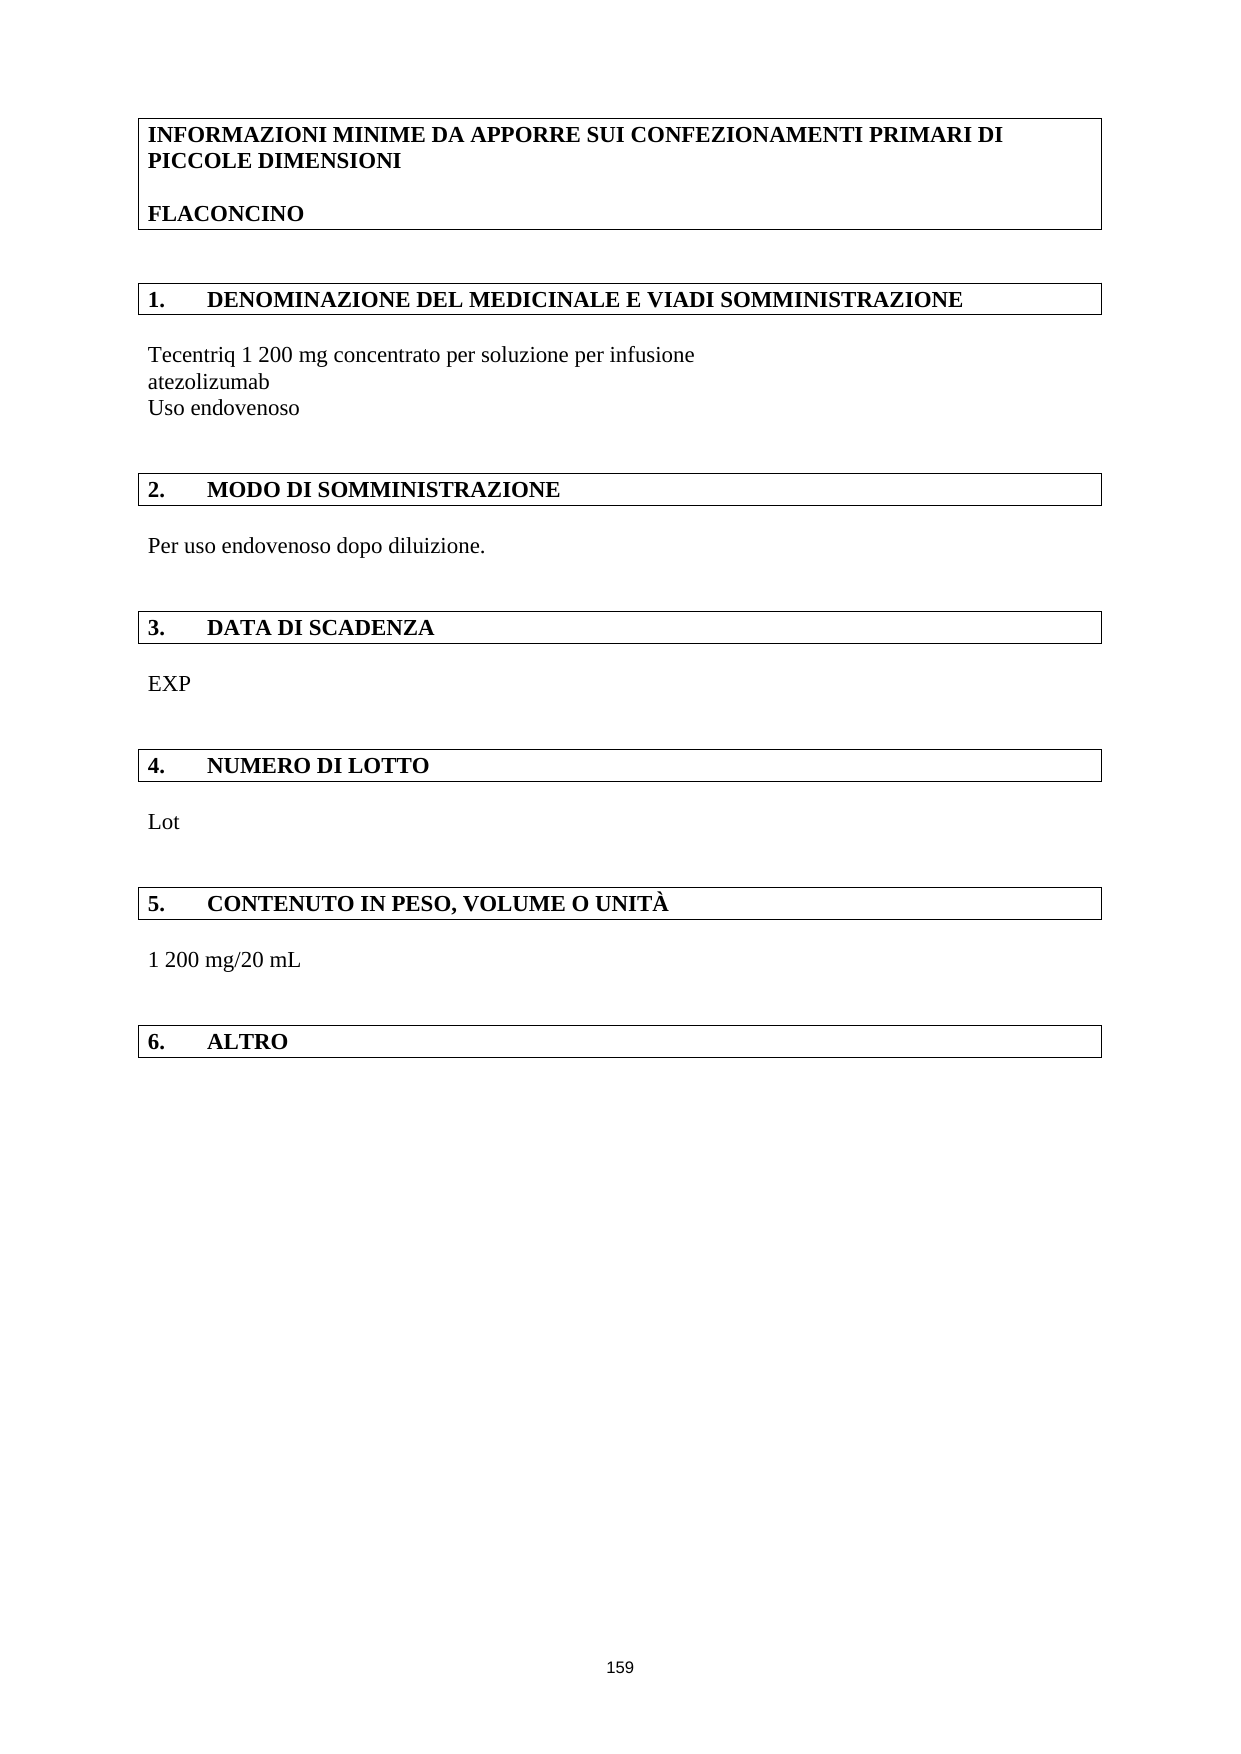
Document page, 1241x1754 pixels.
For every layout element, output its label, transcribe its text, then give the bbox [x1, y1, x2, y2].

text 3. DATA DI SCADENZA [139, 612, 1101, 643]
text 2. MODO DI SOMMINISTRAZIONE [139, 474, 1101, 505]
text Uso endovenoso [148, 394, 1092, 421]
text 1. DENOMINAZIONE DEL MEDICINALE E VIADI SOMMINISTRAZIONE [139, 284, 1101, 314]
text 1 200 mg/20 mL [148, 946, 1081, 973]
text atezolizumab [148, 368, 1092, 394]
text 5. CONTENUTO IN PESO, VOLUME O UNITÀ [139, 888, 1101, 919]
text Lot [148, 808, 1081, 834]
text EXP [148, 670, 1092, 697]
text INFORMAZIONI MINIME DA APPORRE SUI CONFEZIONAMENTI PRIMARI DI PICCOLE DIMENSIONI [139, 119, 1101, 174]
text Per uso endovenoso dopo diluizione. [148, 532, 1092, 558]
text 4. NUMERO DI LOTTO [139, 750, 1101, 781]
text Tecentriq 1 200 mg concentrato per soluzione per infusione [148, 341, 1092, 368]
text 6. ALTRO [139, 1026, 1101, 1057]
text FLACONCINO [139, 197, 1101, 229]
